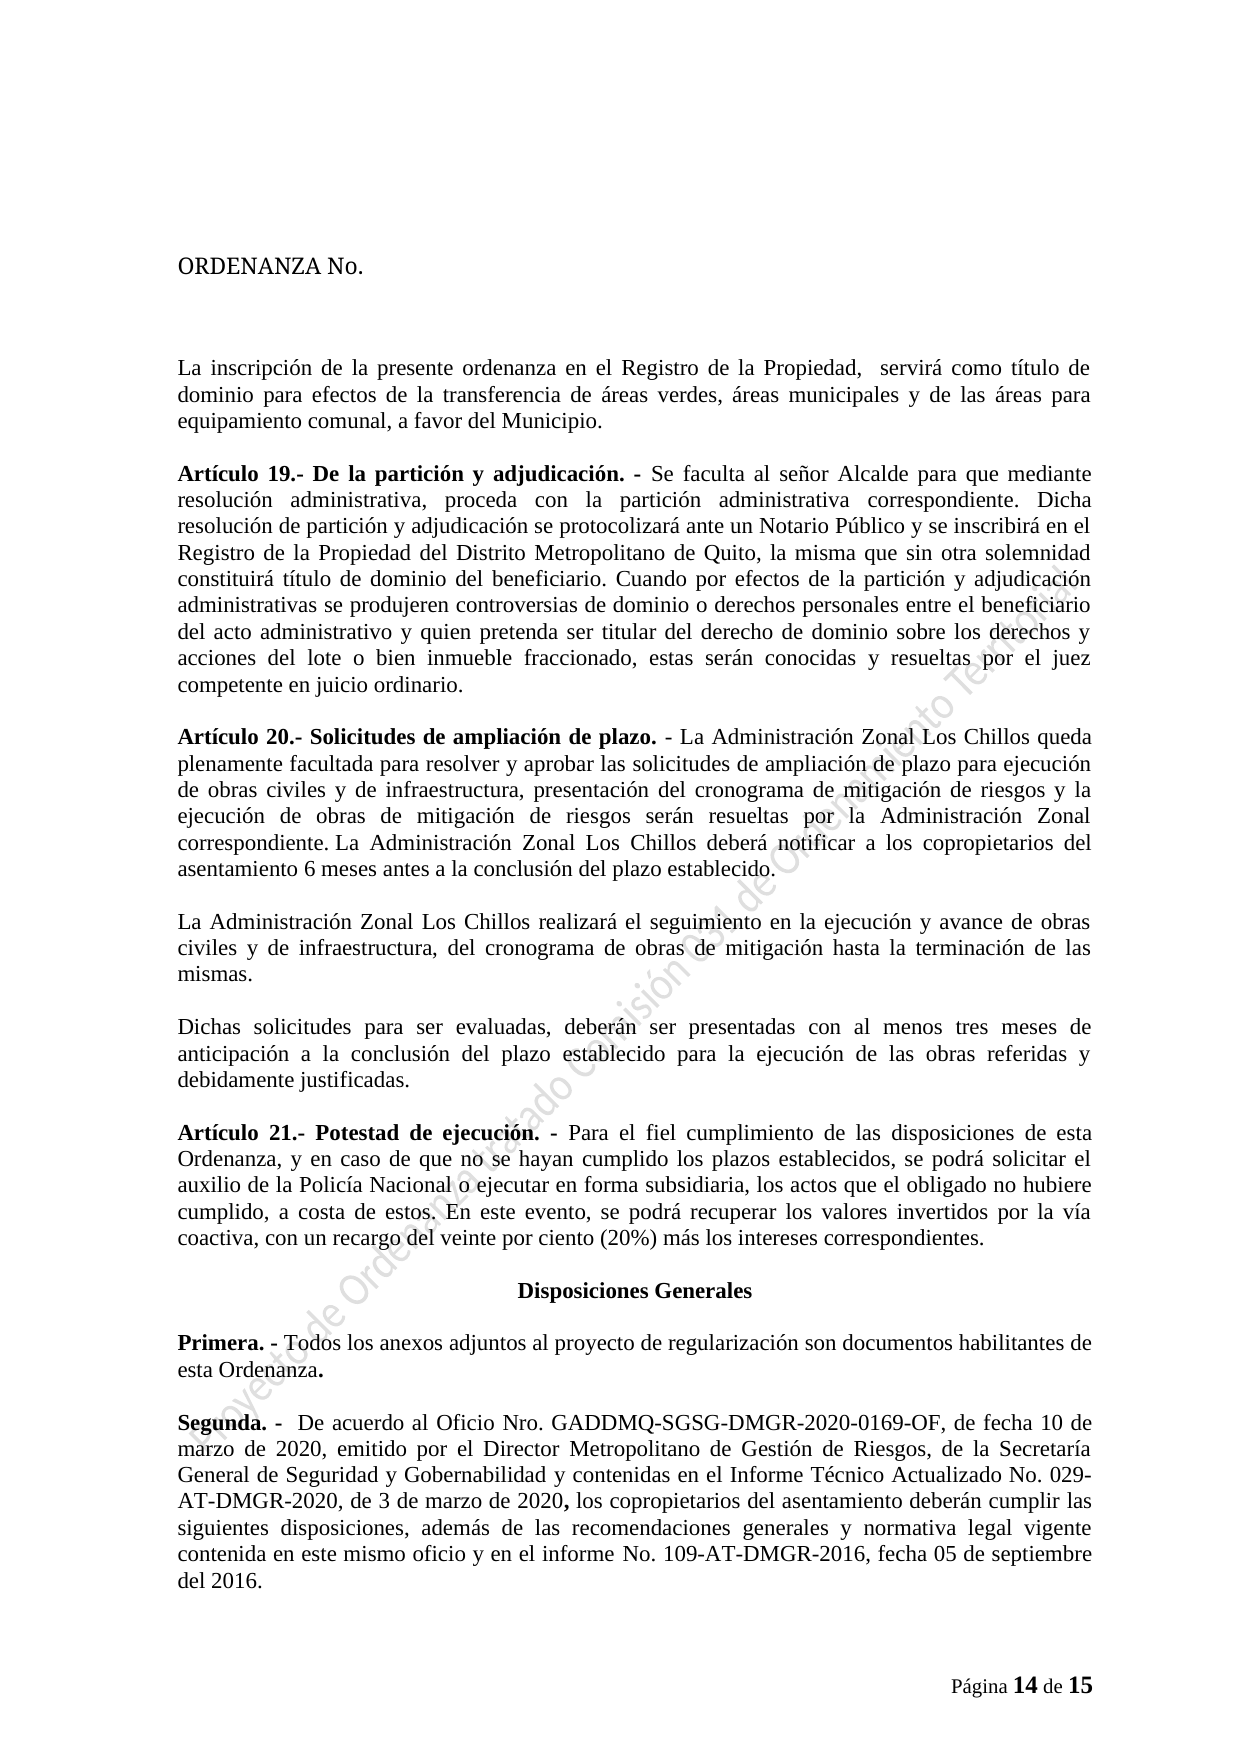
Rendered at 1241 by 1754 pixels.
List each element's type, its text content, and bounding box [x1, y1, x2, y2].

text Disposiciones Generales [177, 1277, 1093, 1303]
text La inscripción de la presente ordenanza en el Registro de la Propiedad, servirá como título de dominio para efectos de la transferencia de áreas verdes, áreas municipales y de las áreas para equipamiento comunal, a favor del Municipio. [177, 354, 1093, 433]
text Artículo 19.- De la partición y adjudicación. - Se faculta al señor Alcalde para que mediante resolución administrativa, proceda con la partición administrativa correspondiente. Dicha resolución de partición y adjudicación se protocolizará ante un Notario Público y se inscribirá en el Registro de la Propiedad del Distrito Metropolitano de Quito, la misma que sin otra solemnidad constituirá título de dominio del beneficiario. Cuando por efectos de la partición y adjudicación administrativas se produjeren controversias de dominio o derechos personales entre el beneficiario del acto administrativo y quien pretenda ser titular del derecho de dominio sobre los derechos y acciones del lote o bien inmueble fraccionado, estas serán conocidas y resueltas por el juez competente en juicio ordinario. [177, 460, 1093, 697]
text Artículo 20.- Solicitudes de ampliación de plazo. - La Administración Zonal Los Chillos queda plenamente facultada para resolver y aprobar las solicitudes de ampliación de plazo para ejecución de obras civiles y de infraestructura, presentación del cronograma de mitigación de riesgos y la ejecución de obras de mitigación de riesgos serán resueltas por la Administración Zonal correspondiente. La Administración Zonal Los Chillos deberá notificar a los copropietarios del asentamiento 6 meses antes a la conclusión del plazo establecido. [177, 723, 1093, 881]
text Dichas solicitudes para ser evaluadas, deberán ser presentadas con al menos tres meses de anticipación a la conclusión del plazo establecido para la ejecución de las obras referidas y debidamente justificadas. [177, 1013, 1093, 1092]
text Segunda. - De acuerdo al Oficio Nro. GADDMQ-SGSG-DMGR-2020-0169-OF, de fecha 10 de marzo de 2020, emitido por el Director Metropolitano de Gestión de Riesgos, de la Secretaría General de Seguridad y Gobernabilidad y contenidas en el Informe Técnico Actualizado No. 029-AT-DMGR-2020, de 3 de marzo de 2020, los copropietarios del asentamiento deberán cumplir las siguientes disposiciones, además de las recomendaciones generales y normativa legal vigente contenida en este mismo oficio y en el informe No. 109-AT-DMGR-2016, fecha 05 de septiembre del 2016. [177, 1408, 1093, 1593]
text Primera. - Todos los anexos adjuntos al proyecto de regularización son documentos habilitantes de esta Ordenanza. [177, 1329, 1093, 1382]
text Artículo 21.- Potestad de ejecución. - Para el fiel cumplimiento de las disposiciones de esta Ordenanza, y en caso de que no se hayan cumplido los plazos establecidos, se podrá solicitar el auxilio de la Policía Nacional o ejecutar en forma subsidiaria, los actos que el obligado no hubiere cumplido, a costa de estos. En este evento, se podrá recuperar los valores invertidos por la vía coactiva, con un recargo del veinte por ciento (20%) más los intereses correspondientes. [177, 1119, 1093, 1250]
text La Administración Zonal Los Chillos realizará el seguimiento en la ejecución y avance de obras civiles y de infraestructura, del cronograma de obras de mitigación hasta la terminación de las mismas. [177, 908, 1093, 987]
